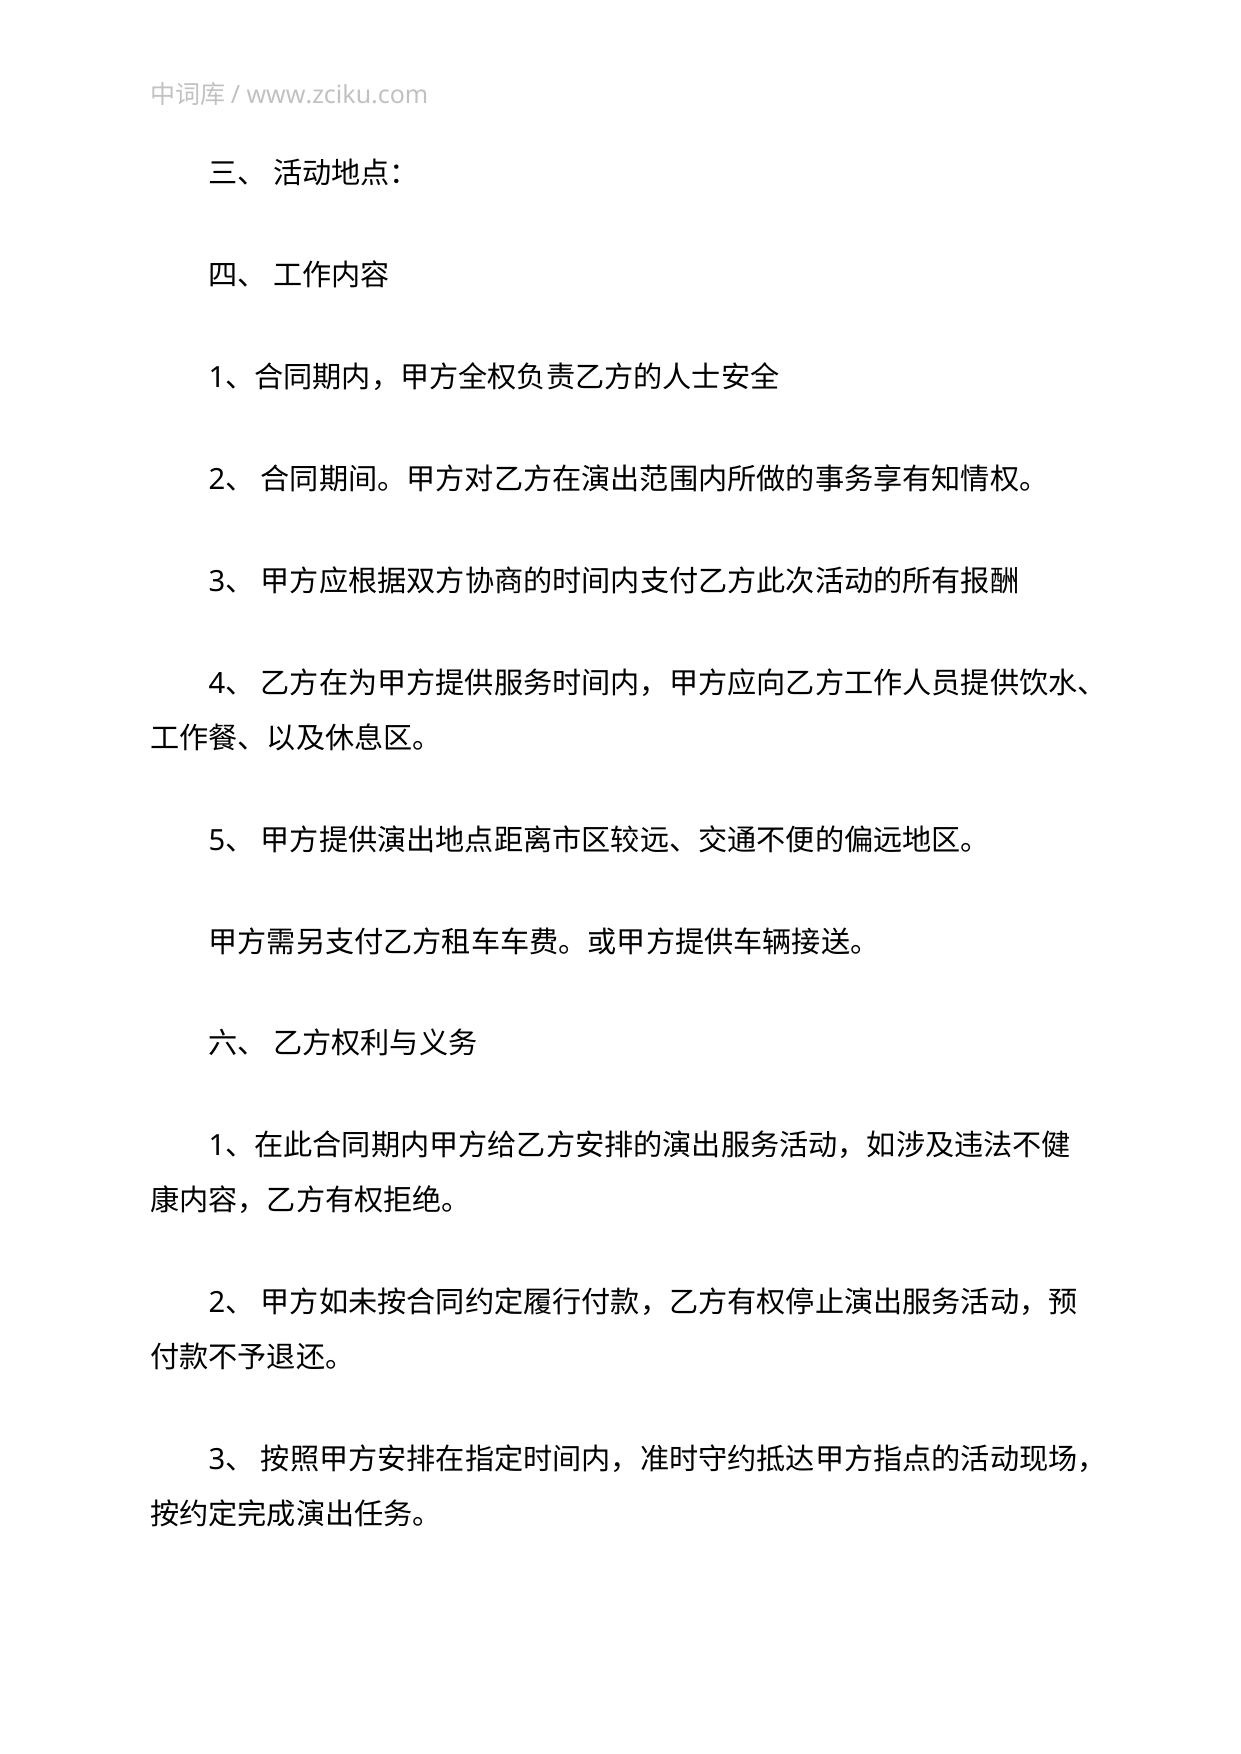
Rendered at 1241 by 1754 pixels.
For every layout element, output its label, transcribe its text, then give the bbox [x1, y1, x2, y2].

text 3、 甲方应根据双方协商的时间内支付乙方此次活动的所有报酬 [150, 557, 1090, 600]
text 三、 活动地点： [150, 150, 1090, 192]
text 1、合同期内，甲方全权负责乙方的人士安全 [150, 353, 1090, 396]
text 六、 乙方权利与义务 [150, 1020, 1090, 1062]
text 5、 甲方提供演出地点距离市区较远、交通不便的偏远地区。 [150, 816, 1090, 859]
text 2、 合同期间。甲方对乙方在演出范围内所做的事务享有知情权。 [150, 456, 1090, 498]
text 4、 乙方在为甲方提供服务时间内，甲方应向乙方工作人员提供饮水、工作餐、以及休息区。 [150, 659, 1090, 757]
text 3、 按照甲方安排在指定时间内，准时守约抵达甲方指点的活动现场，按约定完成演出任务。 [150, 1435, 1090, 1533]
text 2、 甲方如未按合同约定履行付款，乙方有权停止演出服务活动，预付款不予退还。 [150, 1278, 1090, 1376]
text 四、 工作内容 [150, 252, 1090, 294]
text 1、在此合同期内甲方给乙方安排的演出服务活动，如涉及违法不健康内容，乙方有权拒绝。 [150, 1122, 1090, 1219]
text 甲方需另支付乙方租车车费。或甲方提供车辆接送。 [150, 918, 1090, 961]
